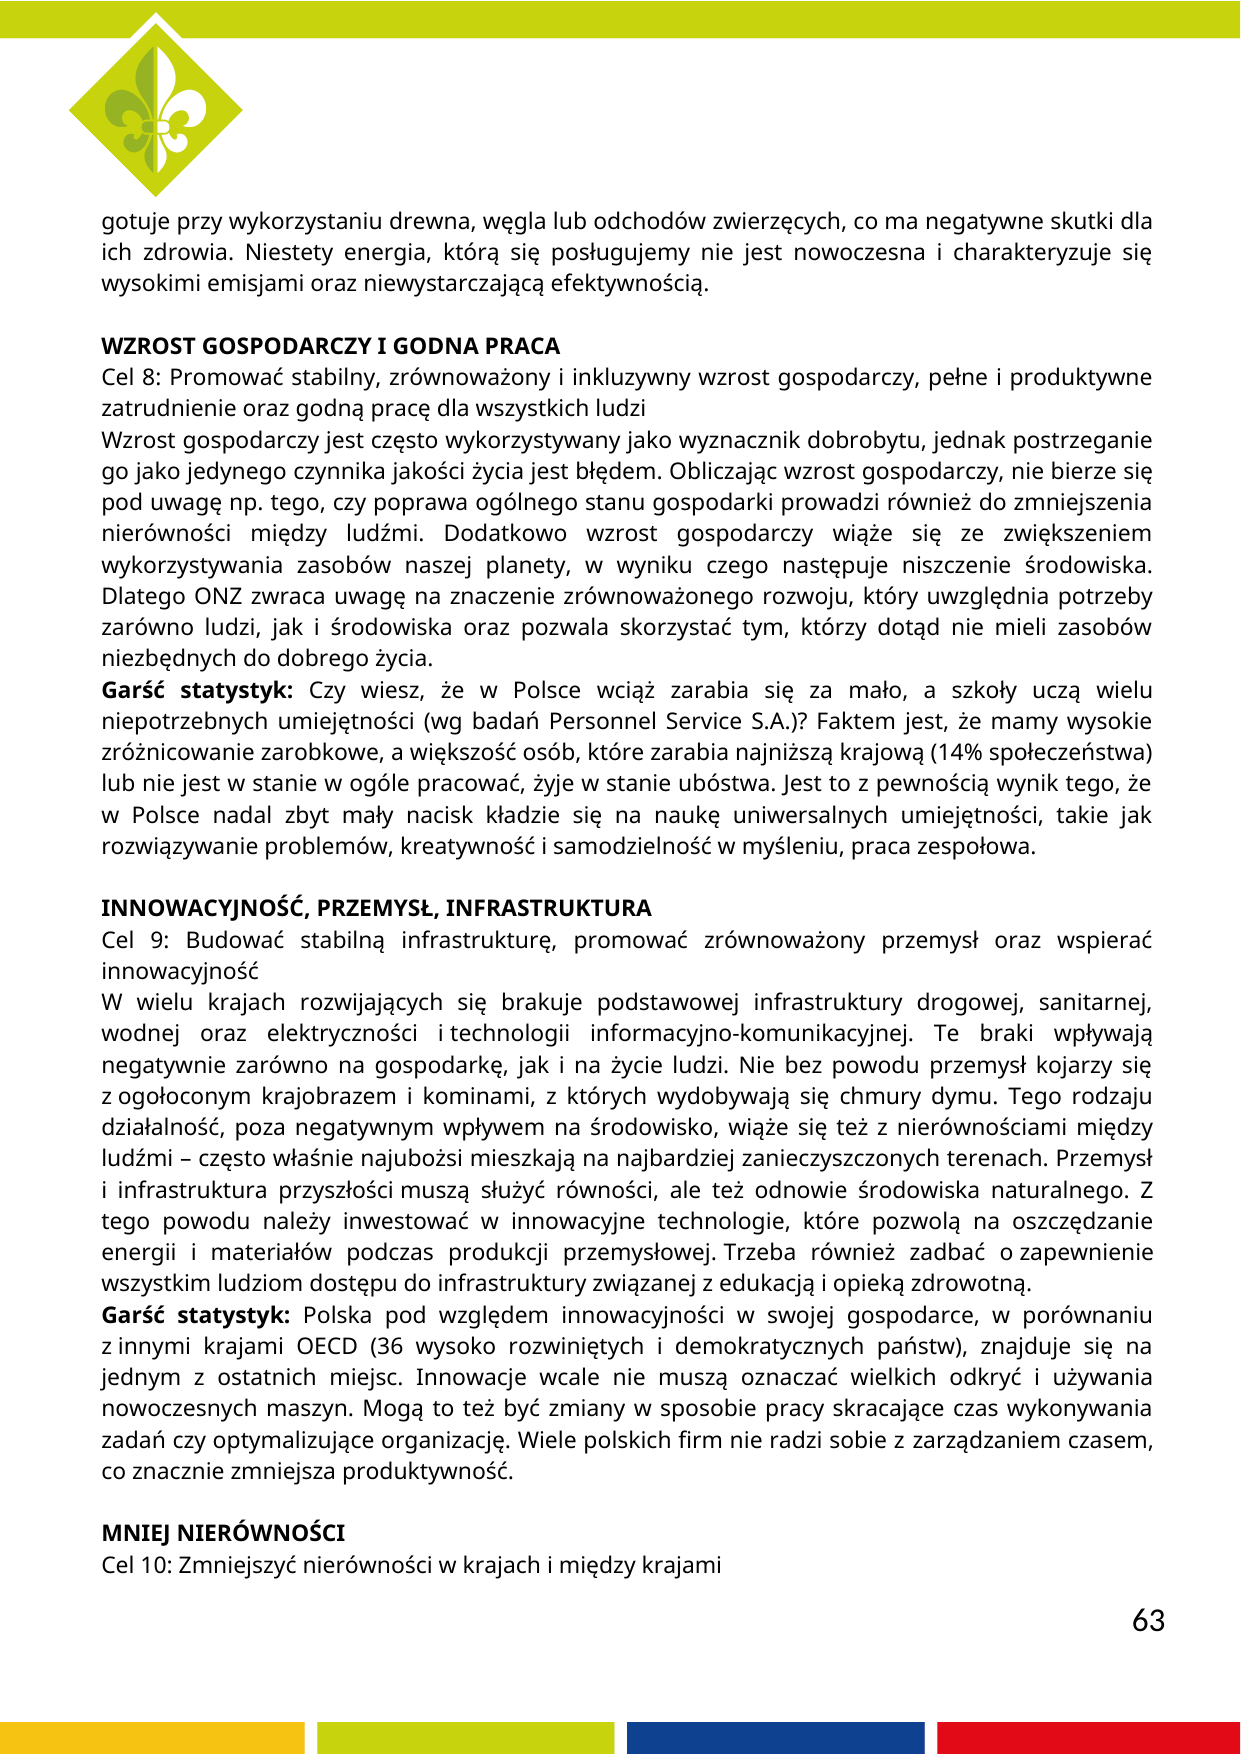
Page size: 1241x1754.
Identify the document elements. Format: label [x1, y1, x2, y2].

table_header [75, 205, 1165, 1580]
picture [0, 1, 1241, 1754]
